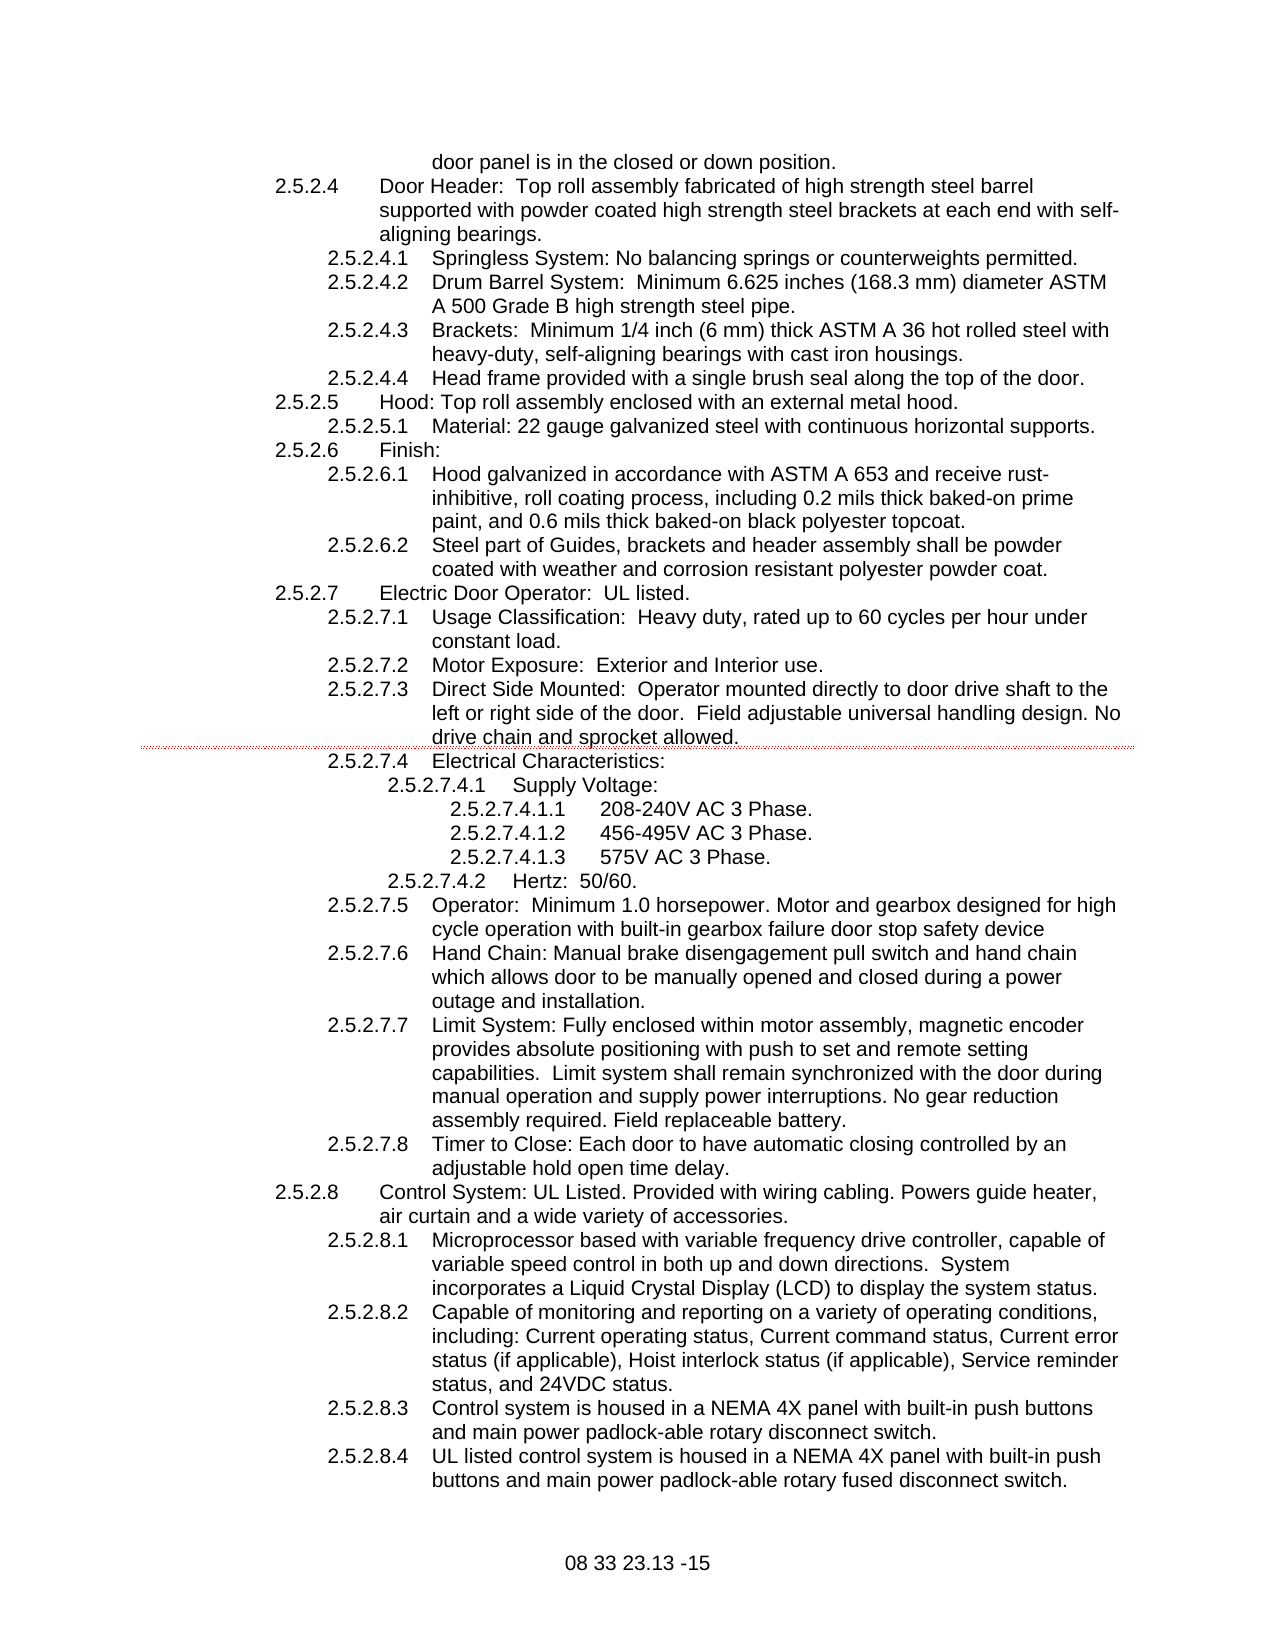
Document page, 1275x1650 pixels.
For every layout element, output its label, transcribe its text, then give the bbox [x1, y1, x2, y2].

list Supply Voltage: [387, 773, 1125, 797]
list Capable of monitoring and reporting on a variety of operating conditions, including: Current operating status, Current command status, Current error status (if applicable), Hoist interlock status (if applicable), Service reminder status, and 24VDC status. [327, 1300, 1125, 1396]
list Brackets: Minimum 1/4 inch (6 mm) thick ASTM A 36 hot rolled steel with heavy-duty, self-aligning bearings with cast iron housings. [327, 318, 1125, 366]
list Hood: Top roll assembly enclosed with an external metal hood. [275, 389, 1125, 413]
list Direct Side Mounted: Operator mounted directly to door drive shaft to the left or right side of the door. Field adjustable universal handling design. No drive chain and sprocket allowed. [327, 677, 1125, 749]
list 208-240V AC 3 Phase. [450, 797, 1125, 821]
list 575V AC 3 Phase. [450, 845, 1125, 869]
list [327, 1444, 1125, 1492]
list Hood galvanized in accordance with ASTM A 653 and receive rust-inhibitive, roll coating process, including 0.2 mils thick baked-on prime paint, and 0.6 mils thick baked-on black polyester topcoat. [327, 461, 1125, 533]
list Control system is housed in a NEMA 4X panel with built-in push buttons and main power padlock-able rotary disconnect switch. [327, 1396, 1125, 1444]
list Motor Exposure: Exterior and Interior use. [327, 653, 1125, 677]
list Material: 22 gauge galvanized steel with continuous horizontal supports. [327, 413, 1125, 437]
list Limit System: Fully enclosed within motor assembly, magnetic encoder provides absolute positioning with push to set and remote setting capabilities. Limit system shall remain synchronized with the door during manual operation and supply power interruptions. No gear reduction assembly required. Field replaceable battery. [327, 1012, 1125, 1132]
list Springless System: No balancing springs or counterweights permitted. [327, 246, 1125, 270]
list Electrical Characteristics: [327, 749, 1125, 773]
list Usage Classification: Heavy duty, rated up to 60 cycles per hour under constant load. [327, 605, 1125, 653]
list Electric Door Operator: UL listed. [275, 581, 1125, 605]
list Operator: Minimum 1.0 horsepower. Motor and gearbox designed for high cycle operation with built-in gearbox failure door stop safety device [327, 893, 1125, 941]
list Control System: UL Listed. Provided with wiring cabling. Powers guide heater, air curtain and a wide variety of accessories. [275, 1180, 1125, 1228]
list Head frame provided with a single brush seal along the top of the door. [327, 366, 1125, 389]
list Timer to Close: Each door to have automatic closing controlled by an adjustable hold open time delay. [327, 1132, 1125, 1180]
list Hand Chain: Manual brake disengagement pull switch and hand chain which allows door to be manually opened and closed during a power outage and installation. [327, 941, 1125, 1012]
list Door Header: Top roll assembly fabricated of high strength steel barrel supported with powder coated high strength steel brackets at each end with self-aligning bearings. [275, 174, 1125, 246]
list Steel part of Guides, brackets and header assembly shall be powder coated with weather and corrosion resistant polyester powder coat. [327, 533, 1125, 581]
list Drum Barrel System: Minimum 6.625 inches (168.3 mm) diameter ASTM A 500 Grade B high strength steel pipe. [327, 270, 1125, 318]
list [327, 150, 1125, 174]
list 456-495V AC 3 Phase. [450, 821, 1125, 845]
list Microprocessor based with variable frequency drive controller, capable of variable speed control in both up and down directions. System incorporates a Liquid Crystal Display (LCD) to display the system status. [327, 1228, 1125, 1300]
list Finish: [275, 437, 1125, 461]
list Hertz: 50/60. [387, 869, 1125, 893]
